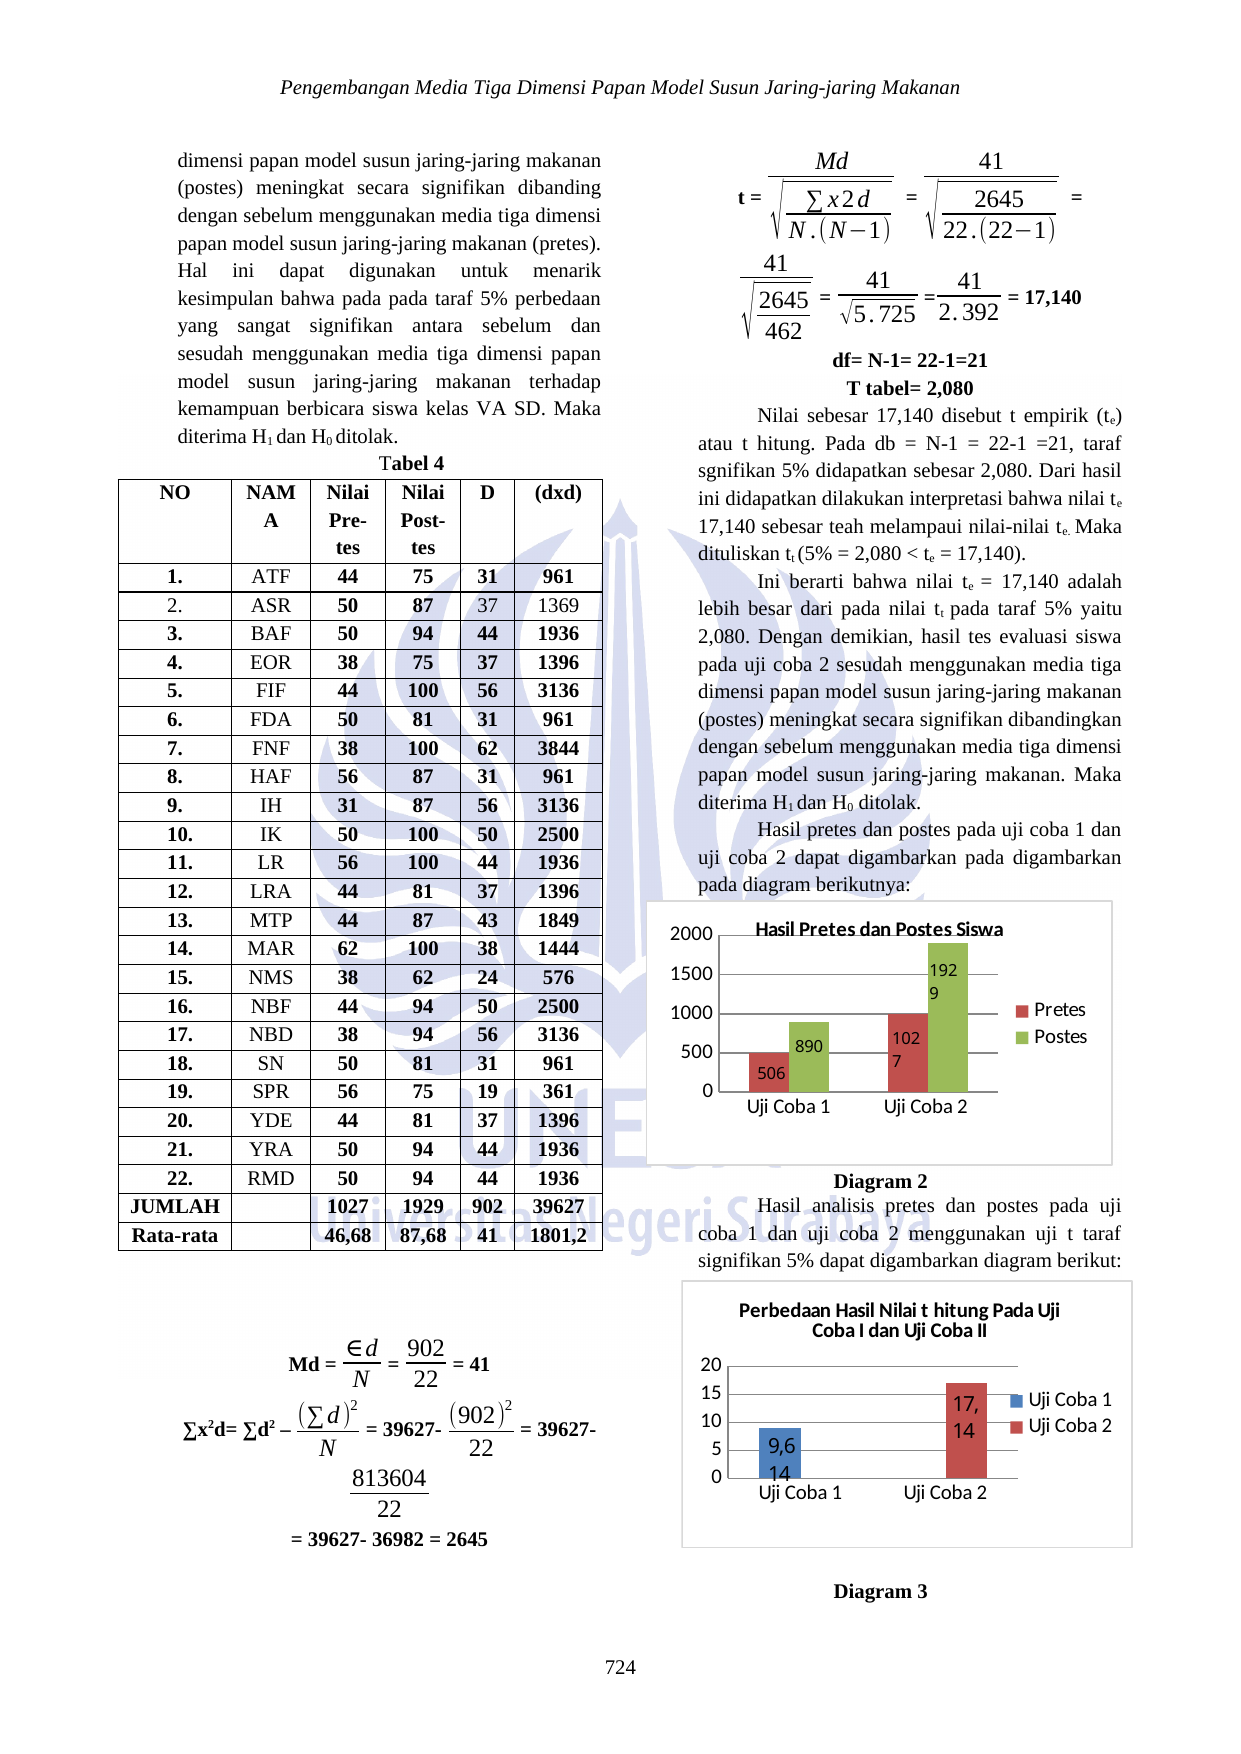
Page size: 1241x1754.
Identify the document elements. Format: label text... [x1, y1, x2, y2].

table_cell 3136 [515, 793, 602, 821]
table_cell MTP [232, 908, 310, 935]
table_cell JUMLAH [119, 1194, 231, 1222]
table_cell LRA [232, 879, 310, 907]
table_header NO [119, 480, 231, 563]
table_cell 961 [515, 764, 602, 792]
table_cell NBD [232, 1022, 310, 1050]
table_cell LR [232, 850, 310, 878]
text t = = = = = = 17,140 [698, 148, 1122, 344]
text Md = = = 41 [177, 1334, 601, 1393]
table_cell 31 [461, 564, 514, 591]
table_cell 50 [311, 621, 385, 649]
table_cell [119, 1022, 231, 1050]
table_cell [119, 1080, 231, 1107]
table_cell [119, 793, 231, 821]
table_cell 41 [461, 1223, 514, 1250]
table_cell [119, 1051, 231, 1078]
table_cell 2500 [515, 994, 602, 1021]
table_cell RMD [232, 1165, 310, 1193]
table_cell 44 [461, 850, 514, 878]
table_cell 38 [311, 1022, 385, 1050]
table_cell 100 [386, 850, 460, 878]
table_cell IK [232, 822, 310, 849]
table_cell 1936 [515, 1137, 602, 1164]
table_header NAMA [232, 480, 310, 563]
table_cell 38 [461, 936, 514, 964]
table_cell 38 [311, 650, 385, 677]
table_header D [461, 480, 514, 563]
table_cell 46,68 [311, 1223, 385, 1250]
table_cell 1936 [515, 621, 602, 649]
table_cell 50 [311, 1137, 385, 1164]
table_cell FDA [232, 707, 310, 735]
table_cell SPR [232, 1080, 310, 1107]
table_cell 50 [461, 822, 514, 849]
table_cell 50 [311, 1165, 385, 1193]
table_cell [232, 1223, 310, 1250]
text = 39627- 36982 = 2645 [177, 1527, 601, 1551]
text df= N-1= 22-1=21 [698, 348, 1122, 372]
list Hasil pretes dan postes pada uji coba 1 dan uji coba 2 dapat digambarkan pada digambarkan pada diagram berikutnya: [698, 817, 1122, 896]
text Diagram 2 [639, 1169, 1122, 1193]
table_cell 3136 [515, 1022, 602, 1050]
table_cell 44 [461, 1165, 514, 1193]
table_cell 1444 [515, 936, 602, 964]
table_cell 37 [461, 593, 514, 620]
table_cell 81 [386, 707, 460, 735]
table_cell 50 [311, 707, 385, 735]
table_cell [232, 1194, 310, 1222]
table_cell 81 [386, 879, 460, 907]
table_cell 56 [461, 1022, 514, 1050]
table_cell 81 [386, 1108, 460, 1136]
table_cell [119, 564, 231, 591]
table_cell 62 [461, 736, 514, 763]
table_cell BAF [232, 621, 310, 649]
table_cell 1849 [515, 908, 602, 935]
table_cell YRA [232, 1137, 310, 1164]
table_cell 31 [461, 1051, 514, 1078]
table_cell 31 [461, 764, 514, 792]
table_cell 44 [311, 1108, 385, 1136]
table_cell 37 [461, 1108, 514, 1136]
table_header (dxd) [515, 480, 602, 563]
list Nilai sebesar 17,140 disebut t empirik (te) atau t hitung. Pada db = N-1 = 22-1 =21, taraf sgnifikan 5% didapatkan sebesar 2,080. Dari hasil ini didapatkan dilakukan interpretasi bahwa nilai te 17,140 sebesar teah melampaui nilai-nilai te. Maka dituliskan tt (5% = 2,080 < te = 17,140). [698, 403, 1122, 565]
table_cell 56 [461, 793, 514, 821]
table_cell 1801,2 [515, 1223, 602, 1250]
table_cell 87 [386, 764, 460, 792]
table_cell 1929 [386, 1194, 460, 1222]
table_cell 94 [386, 1165, 460, 1193]
table_cell 50 [311, 1051, 385, 1078]
table_cell [119, 1108, 231, 1136]
table_cell 1396 [515, 1108, 602, 1136]
table_cell 1369 [515, 593, 602, 620]
table_cell [119, 679, 231, 706]
table_cell [119, 965, 231, 992]
table_cell 94 [386, 1022, 460, 1050]
table_cell 1027 [311, 1194, 385, 1222]
table_cell HAF [232, 764, 310, 792]
table_cell FNF [232, 736, 310, 763]
table_cell 1396 [515, 879, 602, 907]
table_cell [119, 593, 231, 620]
table_cell 2500 [515, 822, 602, 849]
table_cell 1936 [515, 850, 602, 878]
table_header Nilai Pre- tes [311, 480, 385, 563]
table_cell [119, 936, 231, 964]
table_cell EOR [232, 650, 310, 677]
table_cell 44 [311, 679, 385, 706]
table_cell 44 [311, 564, 385, 591]
table_cell ASR [232, 593, 310, 620]
table_cell [119, 1165, 231, 1193]
table_header Nilai Post-tes [386, 480, 460, 563]
table_cell Rata-rata [119, 1223, 231, 1250]
table_cell NBF [232, 994, 310, 1021]
table_cell [119, 850, 231, 878]
table_cell 100 [386, 679, 460, 706]
list Hasil analisis pretes dan postes pada uji coba 1 dan uji coba 2 menggunakan uji t taraf signifikan 5% dapat digambarkan diagram berikut: [698, 1193, 1122, 1272]
table_cell 44 [461, 621, 514, 649]
table_cell 56 [311, 1080, 385, 1107]
text ∑x2d= ∑d2 – = 39627- = 39627- [177, 1397, 601, 1523]
table_cell [119, 1137, 231, 1164]
table_cell 31 [461, 707, 514, 735]
table_cell 75 [386, 564, 460, 591]
table_cell 361 [515, 1080, 602, 1107]
table_cell 94 [386, 994, 460, 1021]
table_cell 39627 [515, 1194, 602, 1222]
table_cell [119, 764, 231, 792]
table_cell [119, 994, 231, 1021]
table_cell 44 [311, 994, 385, 1021]
table_cell [119, 822, 231, 849]
table_cell SN [232, 1051, 310, 1078]
table_cell 56 [311, 764, 385, 792]
table_cell 44 [461, 1137, 514, 1164]
table_cell 3844 [515, 736, 602, 763]
table_cell [119, 621, 231, 649]
table_cell 37 [461, 879, 514, 907]
table_cell 902 [461, 1194, 514, 1222]
table_cell 50 [311, 822, 385, 849]
table_cell [119, 736, 231, 763]
table_cell 81 [386, 1051, 460, 1078]
table_cell 50 [461, 994, 514, 1021]
table_cell 56 [311, 850, 385, 878]
table_cell 56 [461, 679, 514, 706]
table_cell 31 [311, 793, 385, 821]
table_cell 94 [386, 621, 460, 649]
table_cell 1396 [515, 650, 602, 677]
table_cell 100 [386, 822, 460, 849]
table_cell YDE [232, 1108, 310, 1136]
table_cell MAR [232, 936, 310, 964]
table_cell 87 [386, 593, 460, 620]
table_cell 37 [461, 650, 514, 677]
table_cell 75 [386, 650, 460, 677]
table_cell 62 [386, 965, 460, 992]
table_cell NMS [232, 965, 310, 992]
table_cell 24 [461, 965, 514, 992]
table_cell 44 [311, 908, 385, 935]
table_cell 100 [386, 936, 460, 964]
table_cell 100 [386, 736, 460, 763]
table_cell 961 [515, 1051, 602, 1078]
table_cell 44 [311, 879, 385, 907]
table_cell 576 [515, 965, 602, 992]
table_cell 94 [386, 1137, 460, 1164]
text T tabel= 2,080 [698, 376, 1122, 399]
table_cell 62 [311, 936, 385, 964]
table_cell [119, 908, 231, 935]
table_cell [119, 650, 231, 677]
table_cell ATF [232, 564, 310, 591]
list Tabel 4 [222, 451, 601, 475]
table_cell [119, 879, 231, 907]
table_cell 38 [311, 965, 385, 992]
table_cell 38 [311, 736, 385, 763]
table_cell 75 [386, 1080, 460, 1107]
table_cell 87 [386, 908, 460, 935]
table_cell 19 [461, 1080, 514, 1107]
table_cell IH [232, 793, 310, 821]
table_cell 50 [311, 593, 385, 620]
table_cell 3136 [515, 679, 602, 706]
table_cell 1936 [515, 1165, 602, 1193]
table_cell FIF [232, 679, 310, 706]
table_cell 87 [386, 793, 460, 821]
table_cell 43 [461, 908, 514, 935]
table_cell 87,68 [386, 1223, 460, 1250]
table_cell 961 [515, 707, 602, 735]
table_cell 961 [515, 564, 602, 591]
list Diagram 3 [639, 1579, 1122, 1603]
list Ini berarti bahwa nilai te = 17,140 adalah lebih besar dari pada nilai tt pada taraf 5% yaitu 2,080. Dengan demikian, hasil tes evaluasi siswa pada uji coba 2 sesudah menggunakan media tiga dimensi papan model susun jaring-jaring makanan (postes) meningkat secara signifikan dibandingkan dengan sebelum menggunakan media tiga dimensi papan model susun jaring-jaring makanan. Maka diterima H1 dan H0 ditolak. [698, 569, 1122, 814]
table_cell [119, 707, 231, 735]
